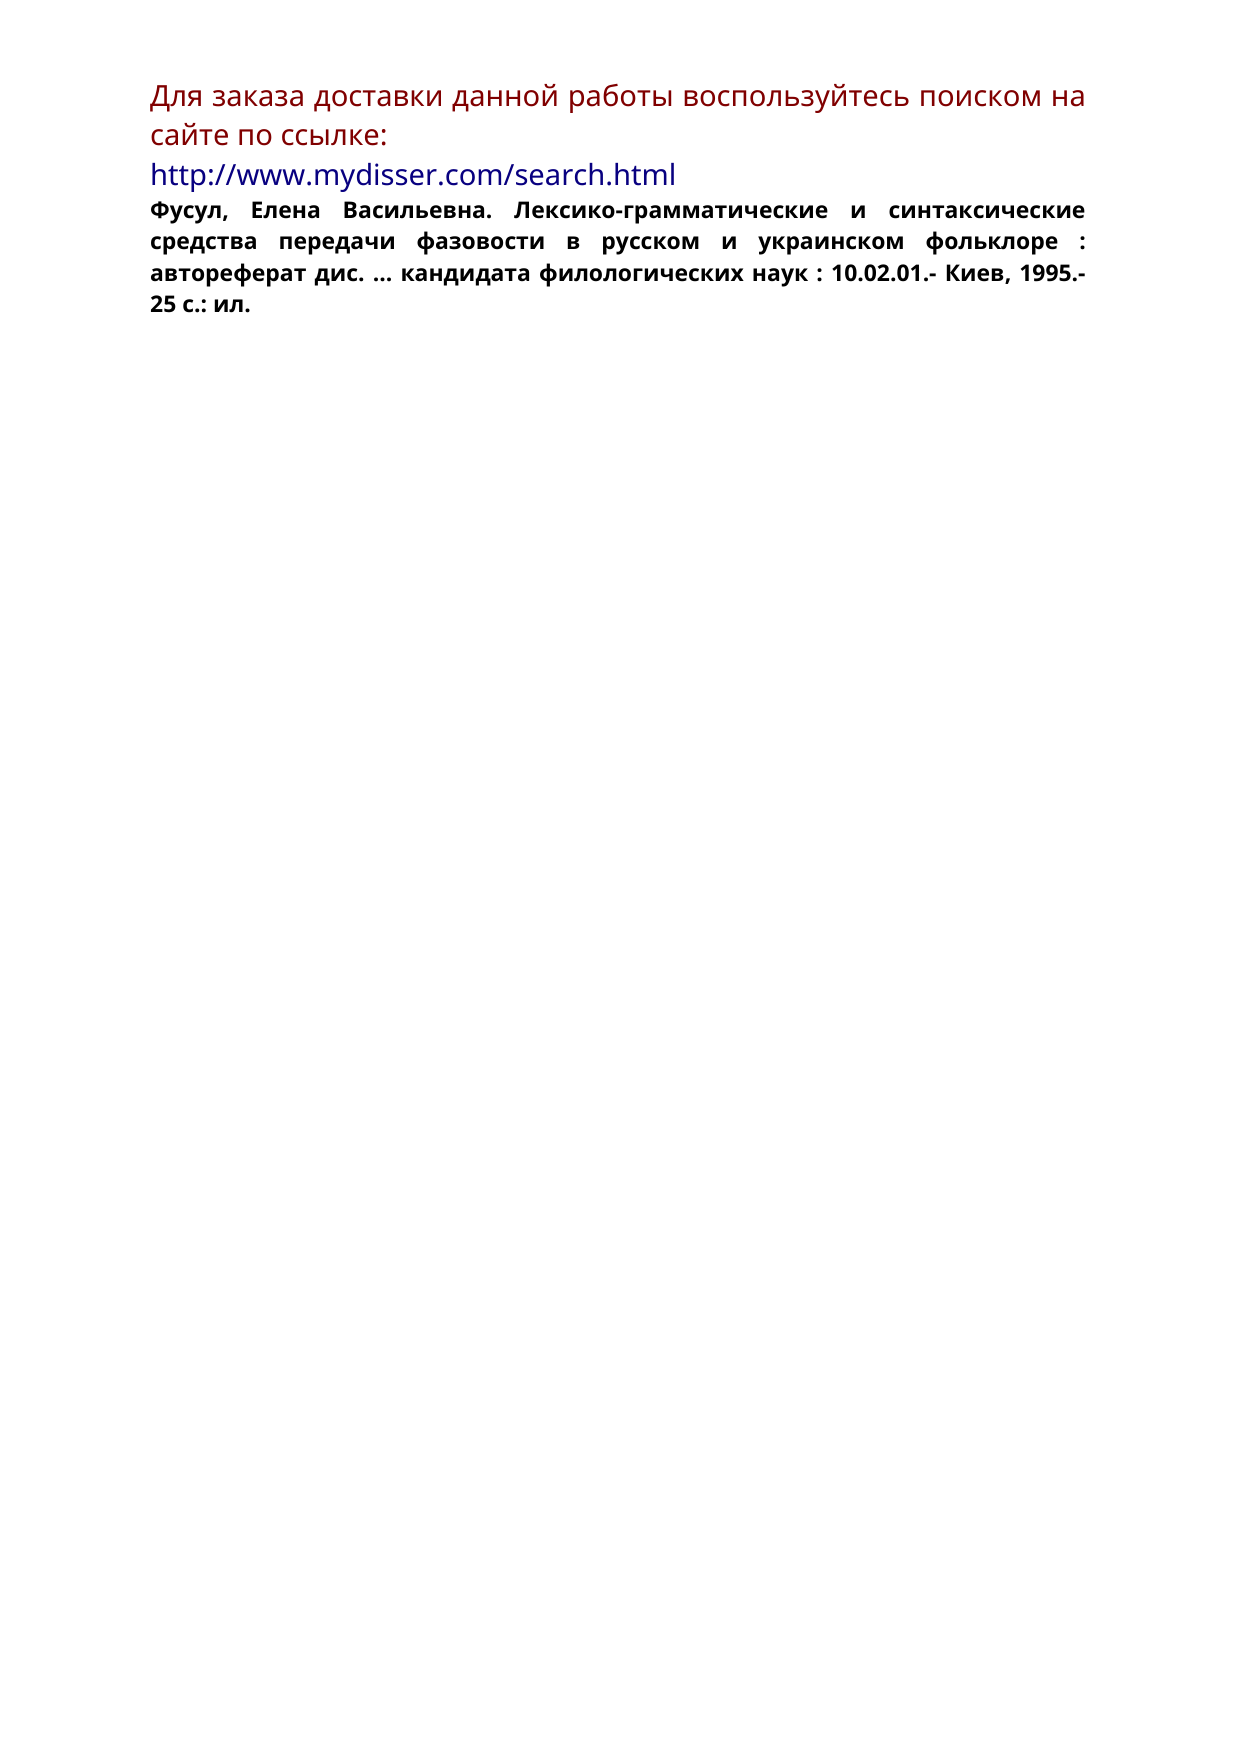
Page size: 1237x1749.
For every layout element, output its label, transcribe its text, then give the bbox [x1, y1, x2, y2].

text Фусул, Елена Васильевна. Лексико-грамматические и синтаксические средства передачи фазовости в русском и украинском фольклоре : автореферат дис. ... кандидата филологических наук : 10.02.01.- Киев, 1995.- 25 с.: ил. [150, 194, 1086, 319]
